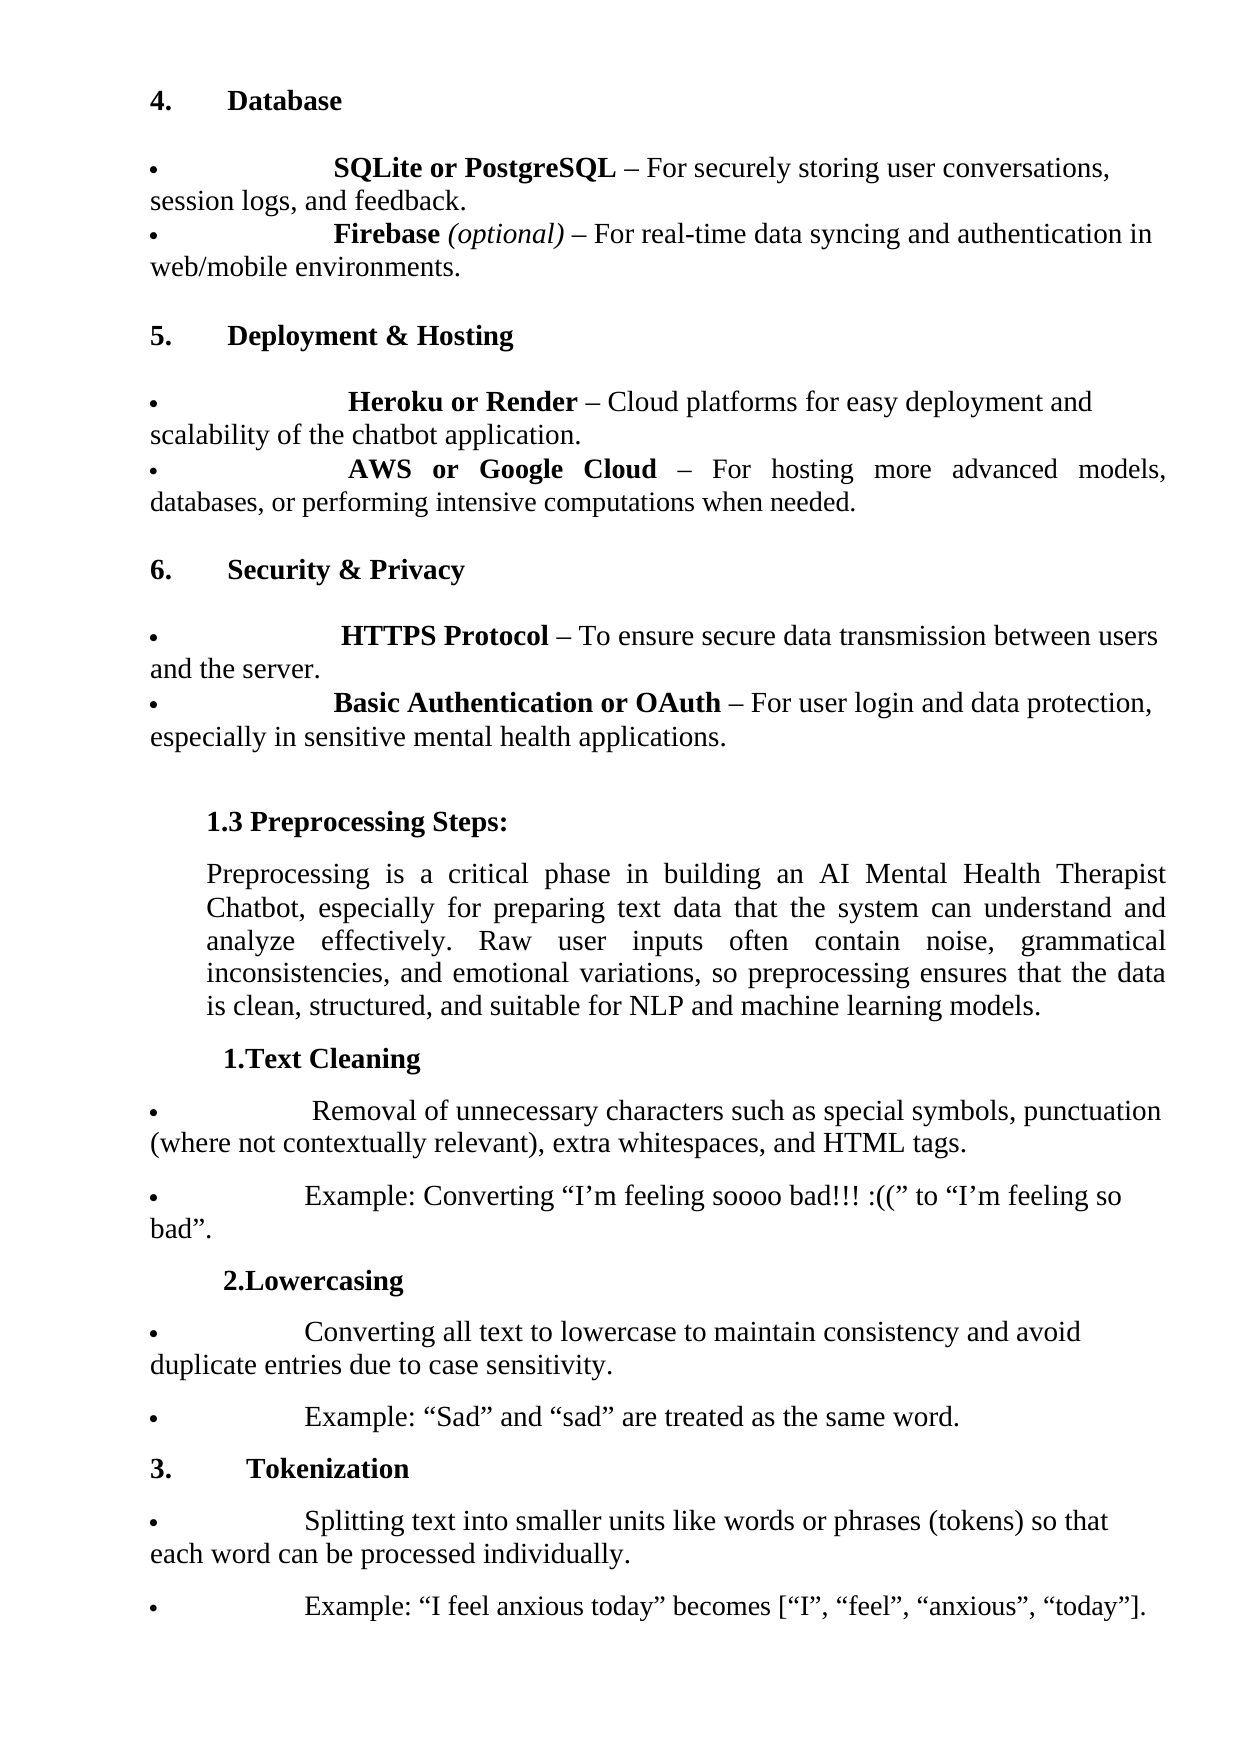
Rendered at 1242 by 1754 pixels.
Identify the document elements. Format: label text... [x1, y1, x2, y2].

list Example: “Sad” and “sad” are treated as the same word. [150, 1399, 1167, 1433]
text Preprocessing is a critical phase in building an AI Mental Health Therapist Chatbot, especially for preparing text data that the system can understand and analyze effectively. Raw user inputs often contain noise, grammatical inconsistencies, and emotional variations, so preprocessing ensures that the data is clean, structured, and suitable for NLP and machine learning models. [206, 858, 1167, 1022]
text 1.3 Preprocessing Steps: [206, 804, 1167, 838]
list SQLite or PostgreSQL – For securely storing user conversations, session logs, and feedback. [150, 151, 1167, 216]
list AWS or Google Cloud – For hosting more advanced models, databases, or performing intensive computations when needed. [150, 452, 1167, 518]
list Deployment & Hosting [150, 318, 1167, 351]
list Converting all text to lowercase to maintain consistency and avoid duplicate entries due to case sensitivity. [150, 1316, 1167, 1381]
list Firebase (optional) – For real-time data syncing and authentication in web/mobile environments. [150, 218, 1167, 283]
list Security & Privacy [150, 552, 1167, 585]
list HTTPS Protocol – To ensure secure data transmission between users and the server. [150, 620, 1167, 685]
list Splitting text into smaller units like words or phrases (tokens) so that each word can be processed individually. [150, 1504, 1167, 1569]
list Basic Authentication or OAuth – For user login and data protection, especially in sensitive mental health applications. [150, 687, 1167, 752]
list Heroku or Render – Cloud platforms for easy deployment and scalability of the chatbot application. [150, 386, 1167, 451]
list Removal of unnecessary characters such as special symbols, punctuation (where not contextually relevant), extra whitespaces, and HTML tags. [150, 1094, 1167, 1159]
list Example: Converting “I’m feeling soooo bad!!! :((” to “I’m feeling so bad”. [150, 1179, 1167, 1244]
list Database [150, 83, 1167, 117]
text 1.Text Cleaning [223, 1041, 1167, 1075]
list Tokenization [150, 1451, 1167, 1485]
list Example: “I feel anxious today” becomes [“I”, “feel”, “anxious”, “today”]. [150, 1589, 1167, 1621]
text 2.Lowercasing [223, 1263, 1167, 1296]
